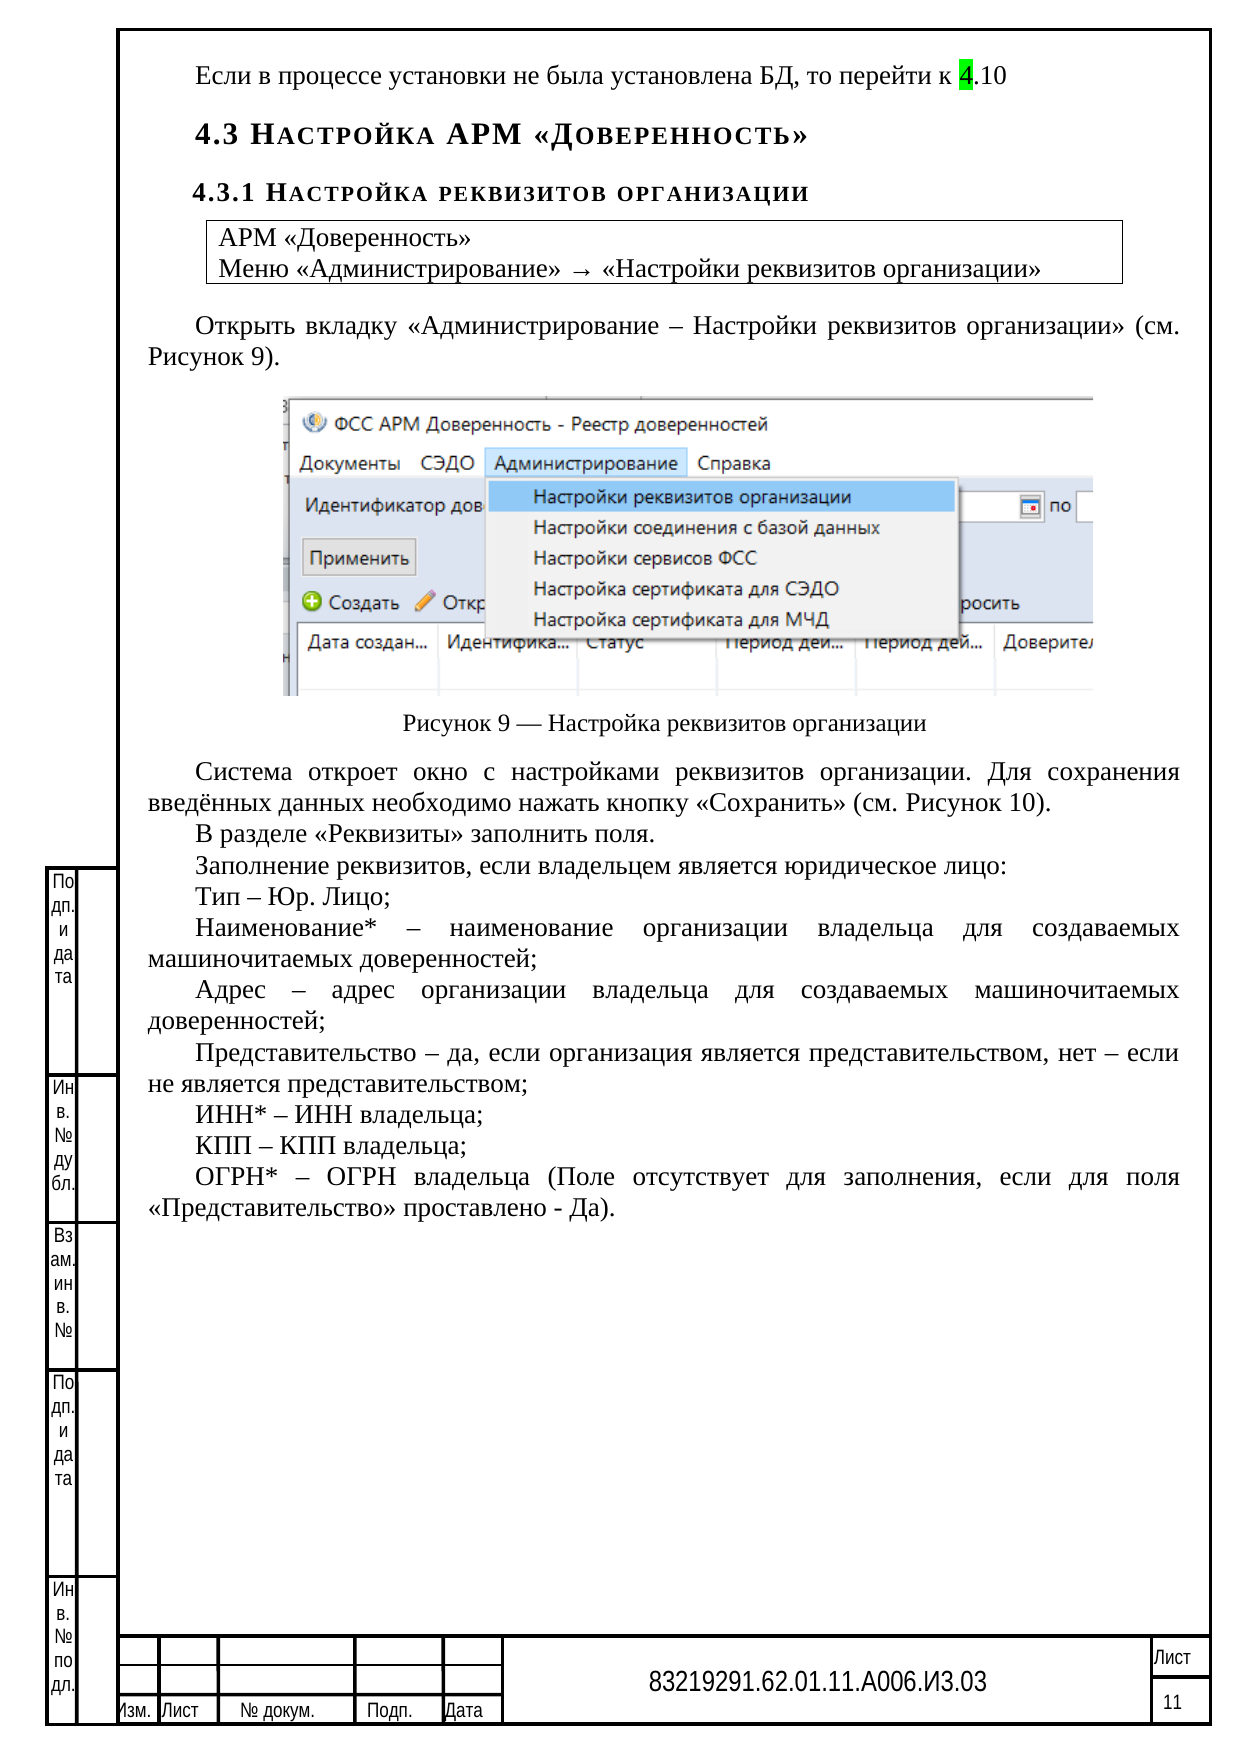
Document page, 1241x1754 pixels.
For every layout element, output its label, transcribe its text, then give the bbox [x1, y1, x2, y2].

text Адрес – адрес организации владельца для создаваемых машиночитаемых доверенностей; [148, 973, 1181, 1036]
text ОГРН* – ОГРН владельца (Поле отсутствует для заполнения, если для поля «Представительство» проставлено - Да). [148, 1160, 1181, 1222]
text Если в процессе установки не была установлена БД, то перейти к 4.10 [973, 59, 1181, 90]
text Заполнение реквизитов, если владельцем является юридическое лицо: [148, 849, 1181, 880]
picture [283, 396, 1094, 696]
subtitle Настройка АРМ «Доверенность» [195, 115, 1181, 151]
table_header АРМ «Доверенность» Меню «Администрирование» → «Настройки реквизитов организации» [207, 221, 1122, 283]
text В разделе «Реквизиты» заполнить поля. [148, 818, 1181, 849]
text Открыть вкладку «Администрирование – Настройки реквизитов организации» (см. Рисунок 9). [148, 309, 1181, 371]
text Система откроет окно с настройками реквизитов организации. Для сохранения введённых данных необходимо нажать кнопку «Сохранить» (см. Рисунок 10). [148, 755, 1181, 818]
text Наименование* – наименование организации владельца для создаваемых машиночитаемых доверенностей; [148, 911, 1181, 973]
text Если в процессе установки не была установлена БД, то перейти к 4.10 [148, 59, 959, 90]
text ИНН* – ИНН владельца; [148, 1098, 1181, 1129]
text КПП – КПП владельца; [148, 1129, 1181, 1160]
subtitle Настройка реквизитов организации [192, 176, 1181, 207]
text Тип – Юр. Лицо; [148, 880, 1181, 911]
text Представительство – да, если организация является представительством, нет – если не является представительством; [148, 1036, 1181, 1098]
text Рисунок 9 — Настройка реквизитов организации [148, 708, 1181, 737]
